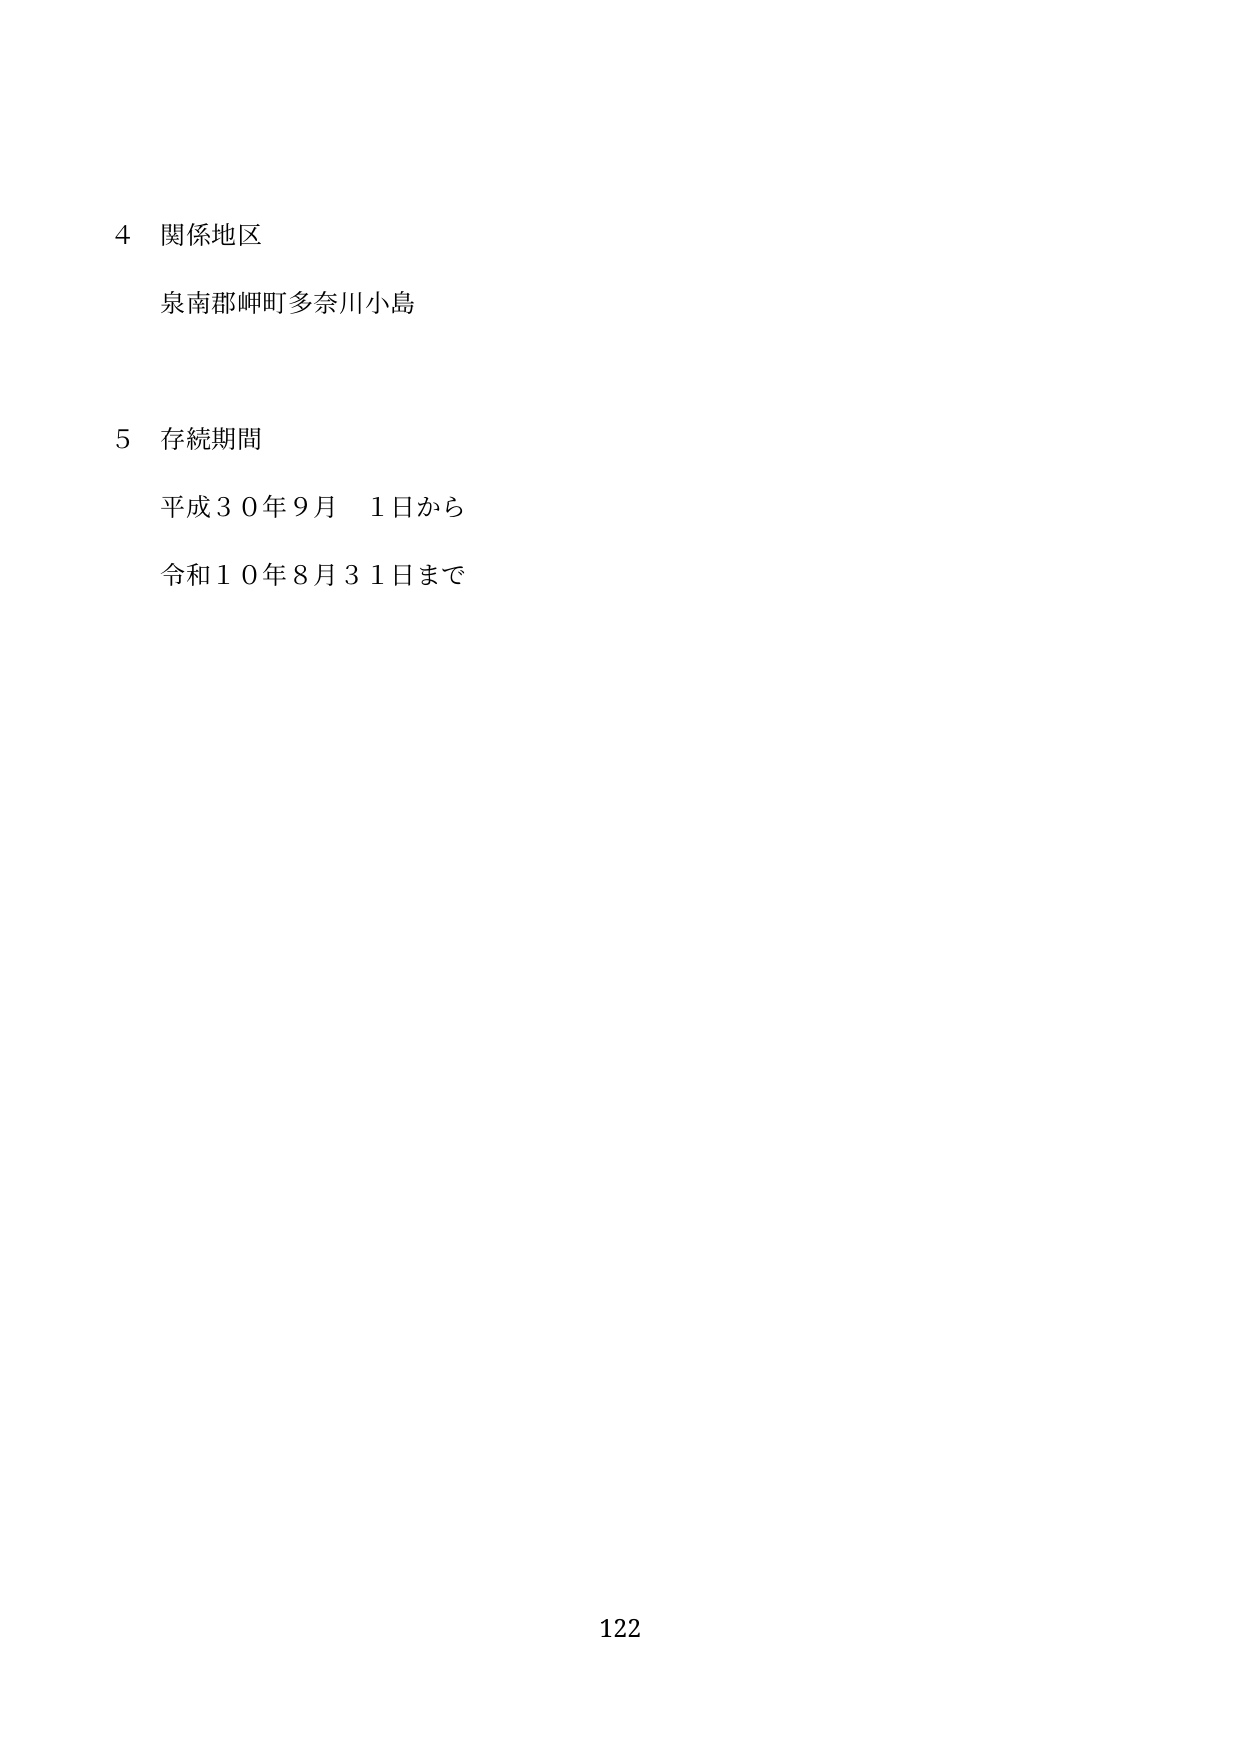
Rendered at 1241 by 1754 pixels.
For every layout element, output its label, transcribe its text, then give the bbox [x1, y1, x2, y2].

text 泉南郡岬町多奈川小島 [110, 268, 1131, 336]
text ４ 関係地区 [110, 200, 1131, 268]
text 平成３０年９月 １日から [110, 472, 1131, 539]
text 令和１０年８月３１日まで１ 公示番号 共第５６号（現行：共第５６号） [110, 539, 1131, 607]
text ５ 存続期間 [110, 404, 1131, 472]
